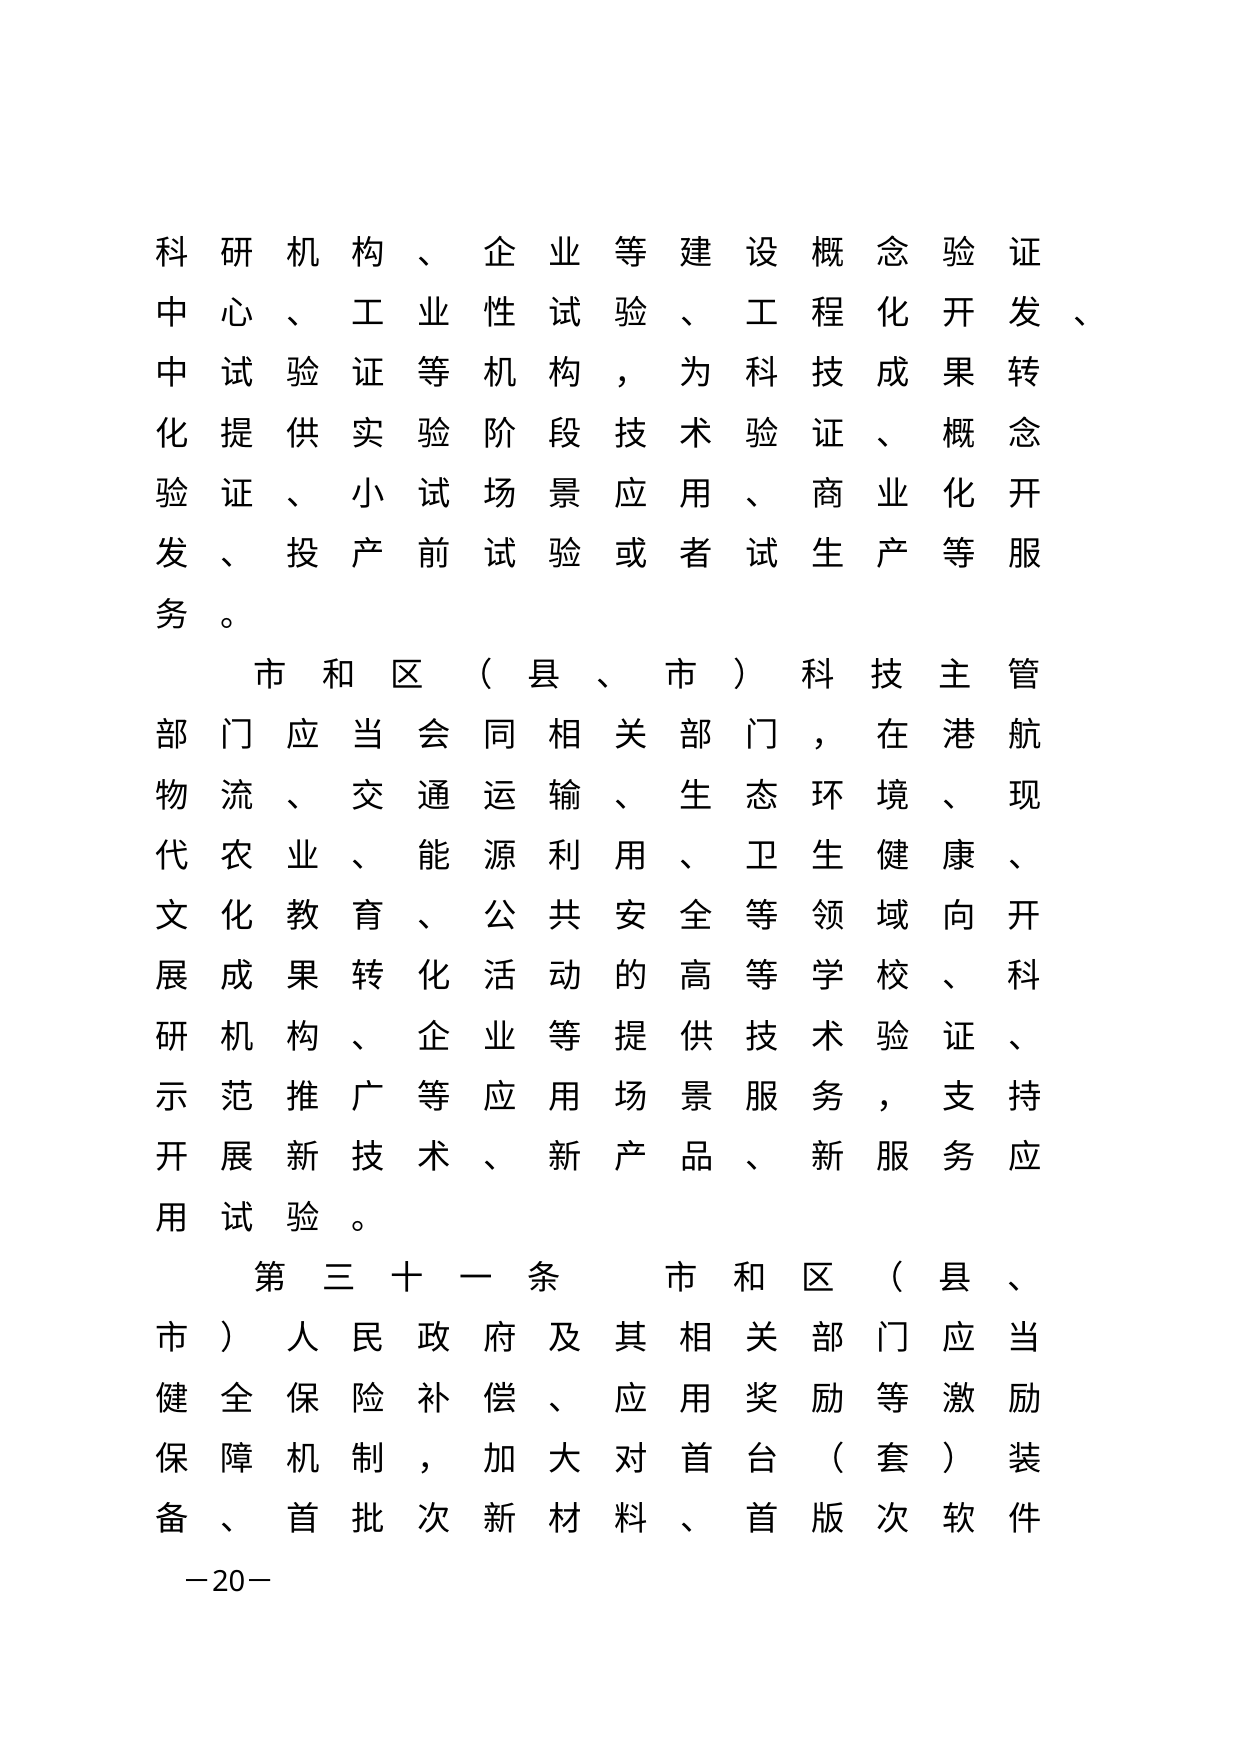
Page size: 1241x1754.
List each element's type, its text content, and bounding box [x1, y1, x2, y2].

text 第三十一条 市和区（县、市）人民政府及其相关部门应当健全保险补偿、应用奖励等激励保障机制，加大对首台（套）装备、首批次新材料、首版次软件的采购力度，支持政府投资、国有投资项目使用新技术、新产品。 [155, 1245, 1073, 1546]
text 第三十条 鼓励高等学校、科研机构、企业等建设概念验证中心、工业性试验、工程化开发、中试验证等机构，为科技成果转化提供实验阶段技术验证、概念验证、小试场景应用、商业化开发、投产前试验或者试生产等服务。 [155, 219, 1073, 642]
text 市和区（县、市）科技主管部门应当会同相关部门，在港航物流、交通运输、生态环境、现代农业、能源利用、卫生健康、文化教育、公共安全等领域向开展成果转化活动的高等学校、科研机构、企业等提供技术验证、示范推广等应用场景服务，支持开展新技术、新产品、新服务应用试验。 [155, 642, 1073, 1245]
